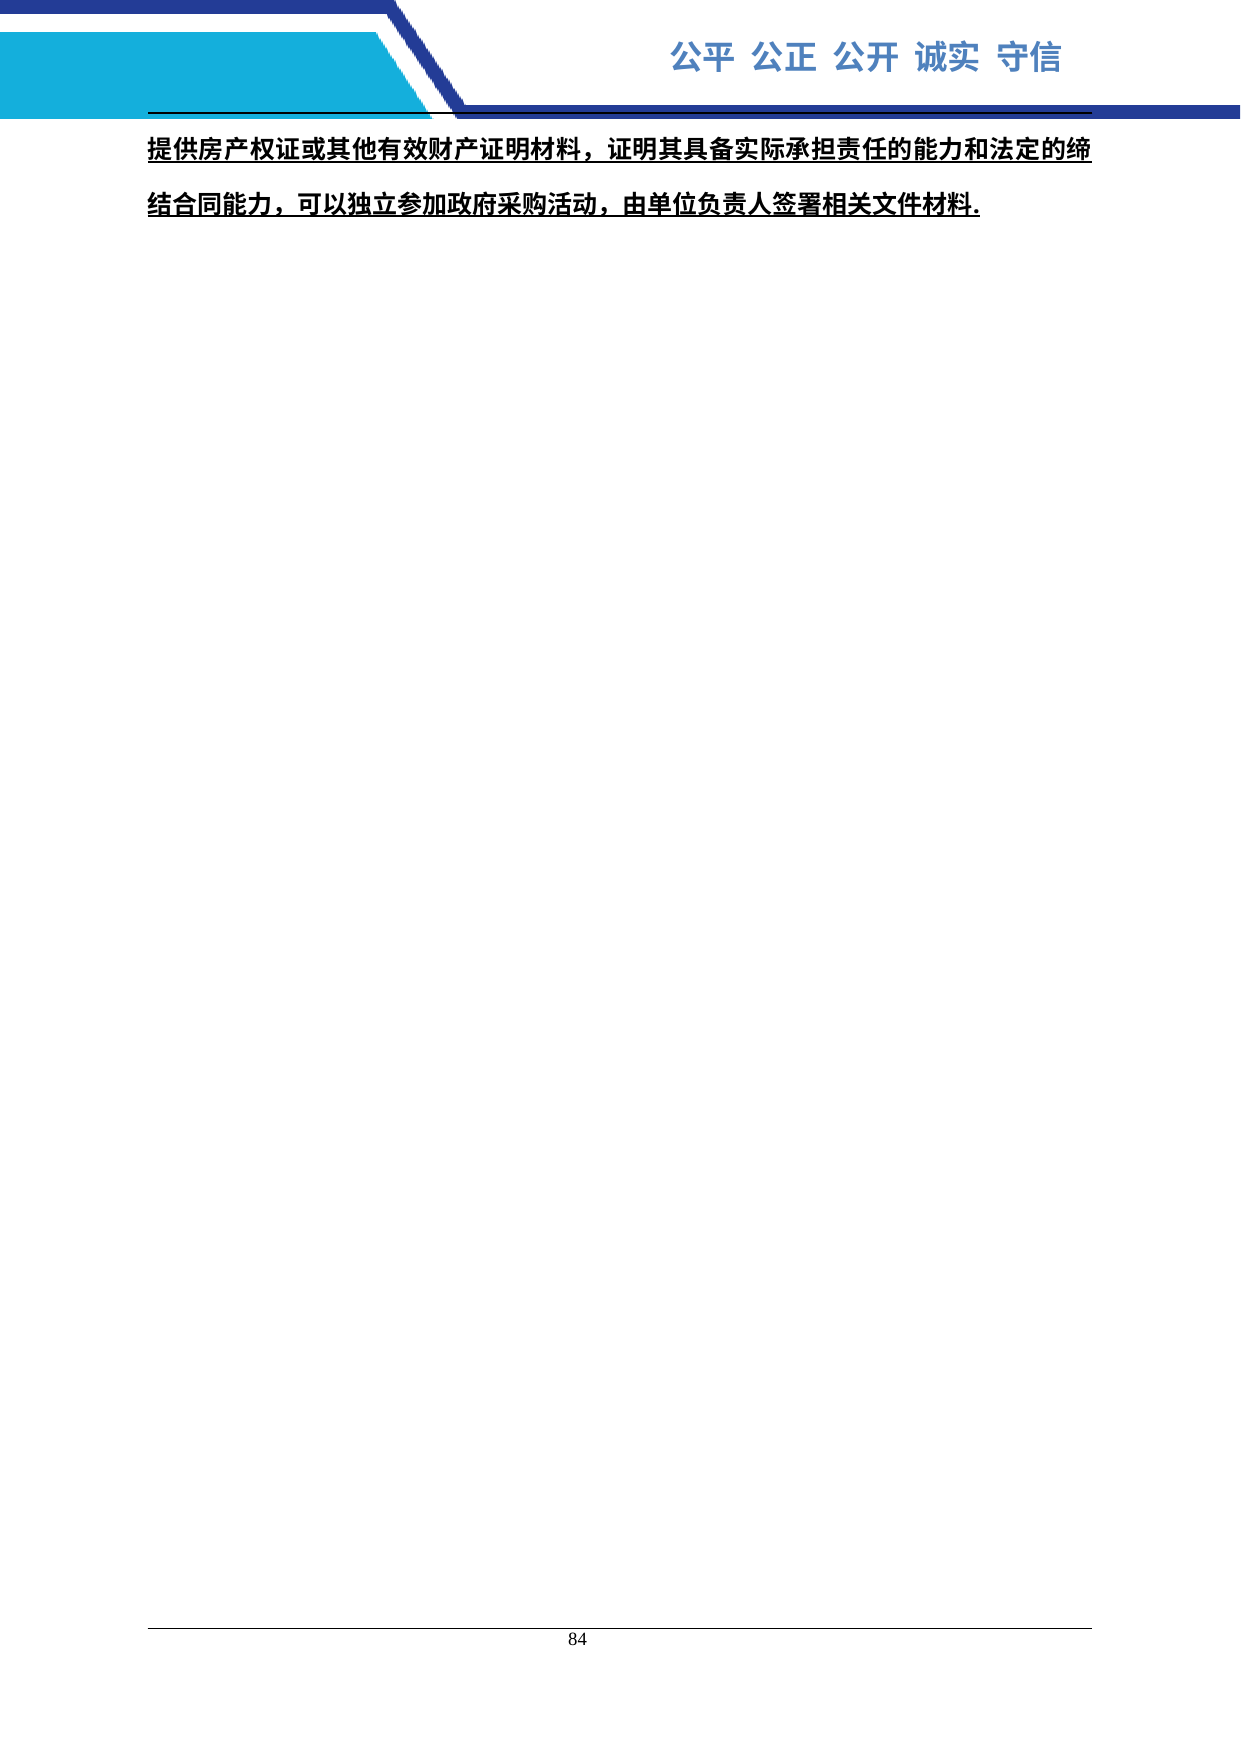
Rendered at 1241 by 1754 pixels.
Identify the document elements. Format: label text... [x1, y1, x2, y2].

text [148, 130, 1092, 161]
picture [0, 0, 1241, 119]
